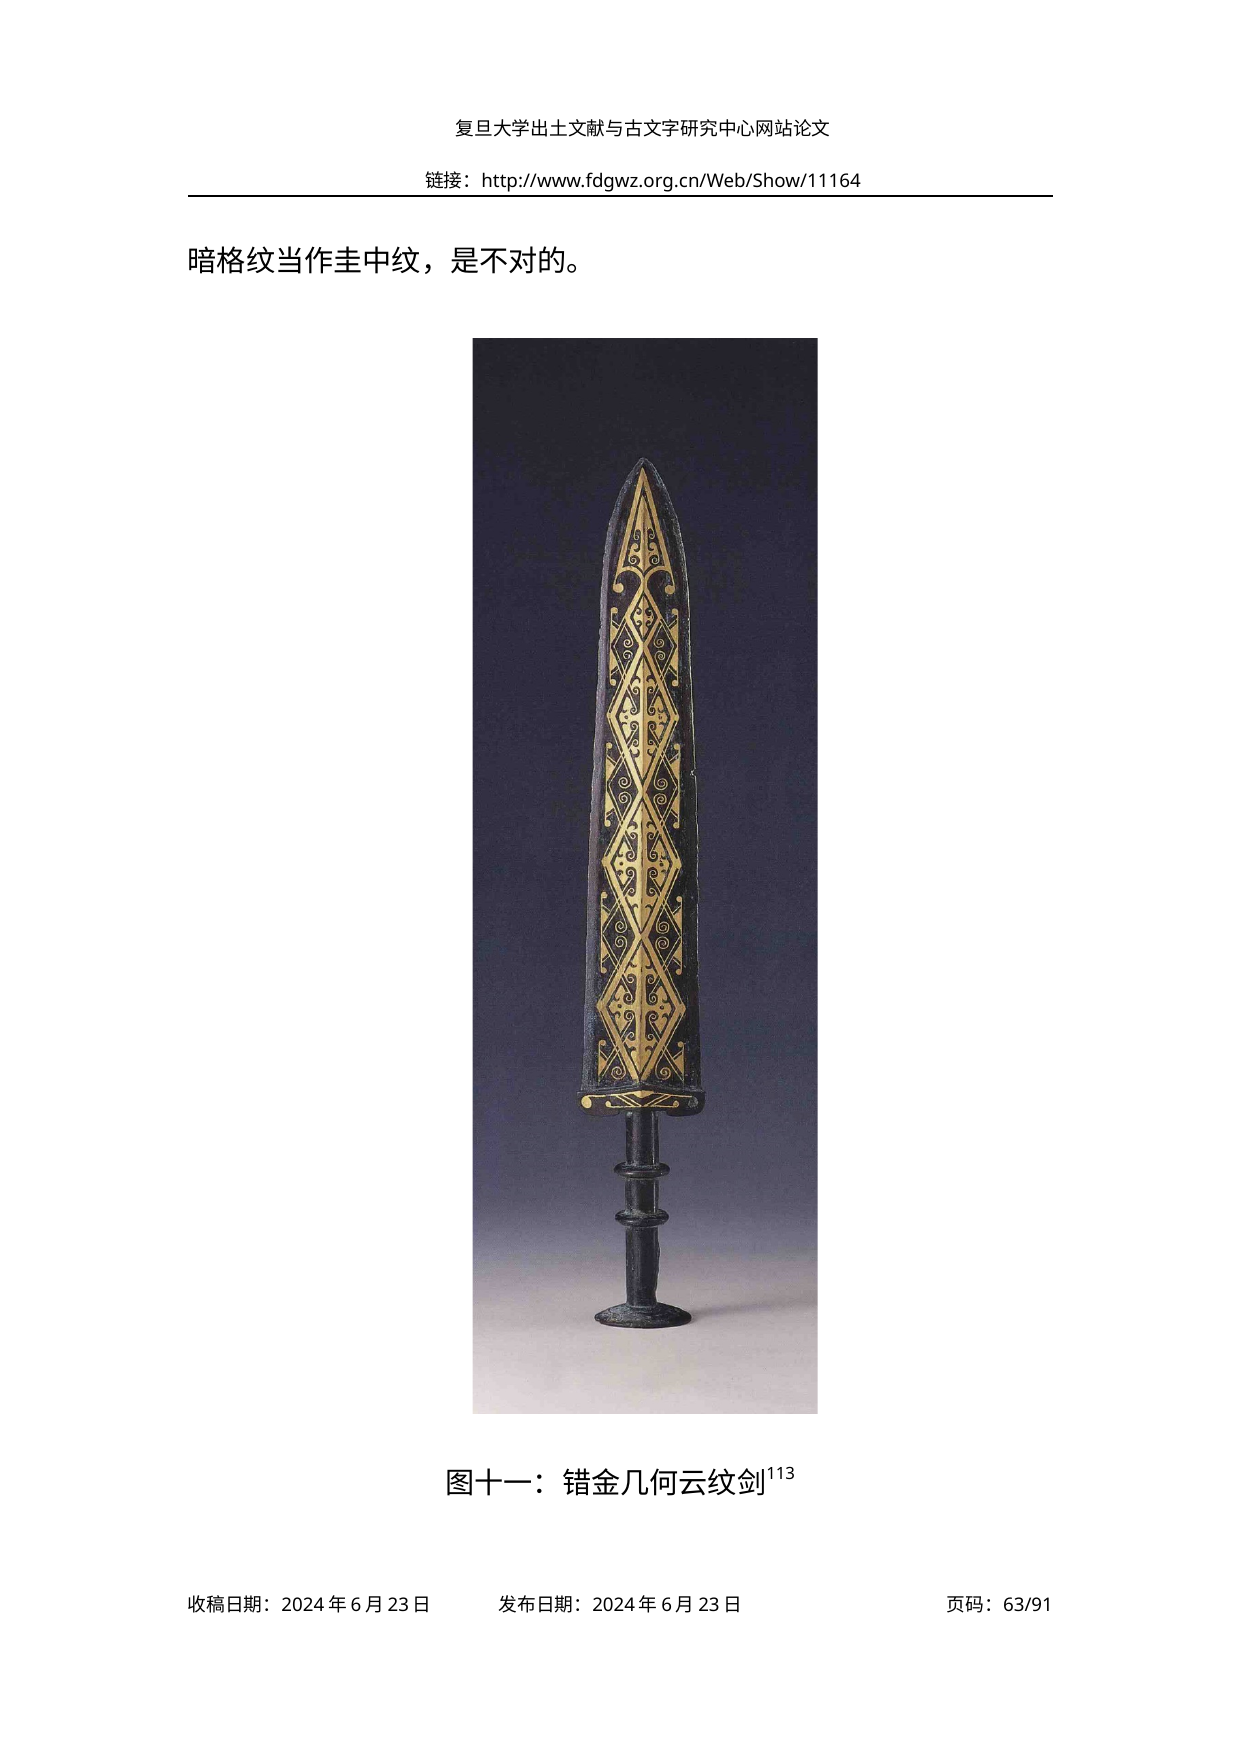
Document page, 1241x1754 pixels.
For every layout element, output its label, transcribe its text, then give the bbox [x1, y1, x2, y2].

picture [472, 338, 818, 1414]
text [187, 222, 1053, 297]
text 图十一：错金几何云纹剑 [187, 1443, 1053, 1518]
